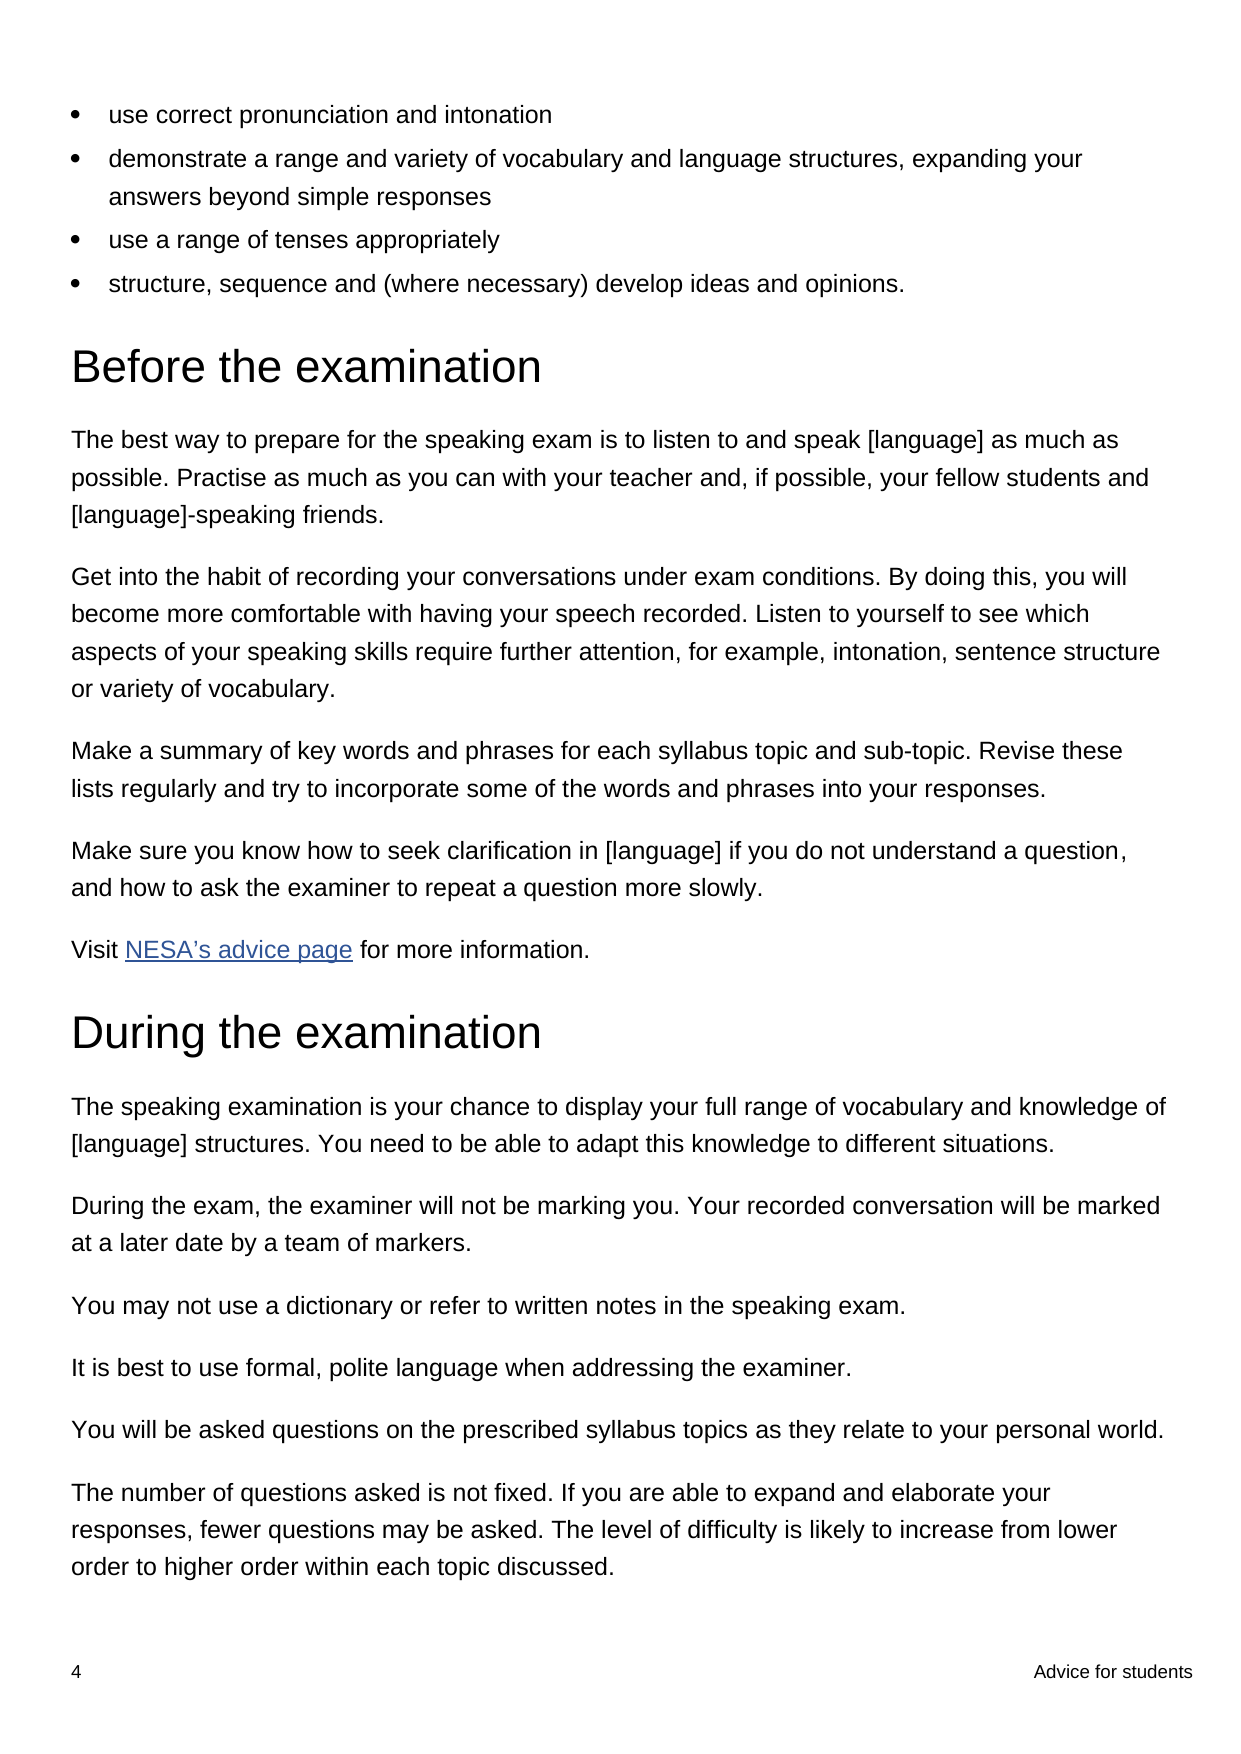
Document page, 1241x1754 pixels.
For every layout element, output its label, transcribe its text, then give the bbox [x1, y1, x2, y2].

list use a range of tenses appropriately [71, 225, 1169, 254]
text It is best to use formal, polite language when addressing the examiner. [71, 1353, 1169, 1382]
text The best way to prepare for the speaking exam is to listen to and speak [language] as much as possible. Practise as much as you can with your teacher and, if possible, your fellow students and [language]-speaking friends. [71, 425, 1169, 528]
subtitle During the examination [71, 1006, 1169, 1059]
text Visit NESA’s advice page for more information. [71, 935, 1169, 964]
list demonstrate a range and variety of vocabulary and language structures, expanding your answers beyond simple responses [71, 144, 1169, 210]
list use correct pronunciation and intonation [71, 100, 1169, 129]
text Make sure you know how to seek clarification in [language] if you do not understand a question, and how to ask the examiner to repeat a question more slowly. [71, 836, 1169, 902]
text You may not use a dictionary or refer to written notes in the speaking exam. [71, 1291, 1169, 1319]
subtitle Before the examination [71, 340, 1169, 392]
list structure, sequence and (where necessary) develop ideas and opinions. [71, 269, 1169, 298]
text The speaking examination is your chance to display your full range of vocabulary and knowledge of [language] structures. You need to be able to adapt this knowledge to different situations. [71, 1092, 1169, 1158]
text During the exam, the examiner will not be marking you. Your recorded conversation will be marked at a later date by a team of markers. [71, 1191, 1169, 1257]
text Make a summary of key words and phrases for each syllabus topic and sub-topic. Revise these lists regularly and try to incorporate some of the words and phrases into your responses. [71, 736, 1169, 802]
text Get into the habit of recording your conversations under exam conditions. By doing this, you will become more comfortable with having your speech recorded. Listen to yourself to see which aspects of your speaking skills require further attention, for example, intonation, sentence structure or variety of vocabulary. [71, 562, 1169, 703]
text The number of questions asked is not fixed. If you are able to expand and elaborate your responses, fewer questions may be asked. The level of difficulty is likely to increase from lower order to higher order within each topic discussed. [71, 1478, 1169, 1581]
text You will be asked questions on the prescribed syllabus topics as they relate to your personal world. [71, 1415, 1169, 1444]
